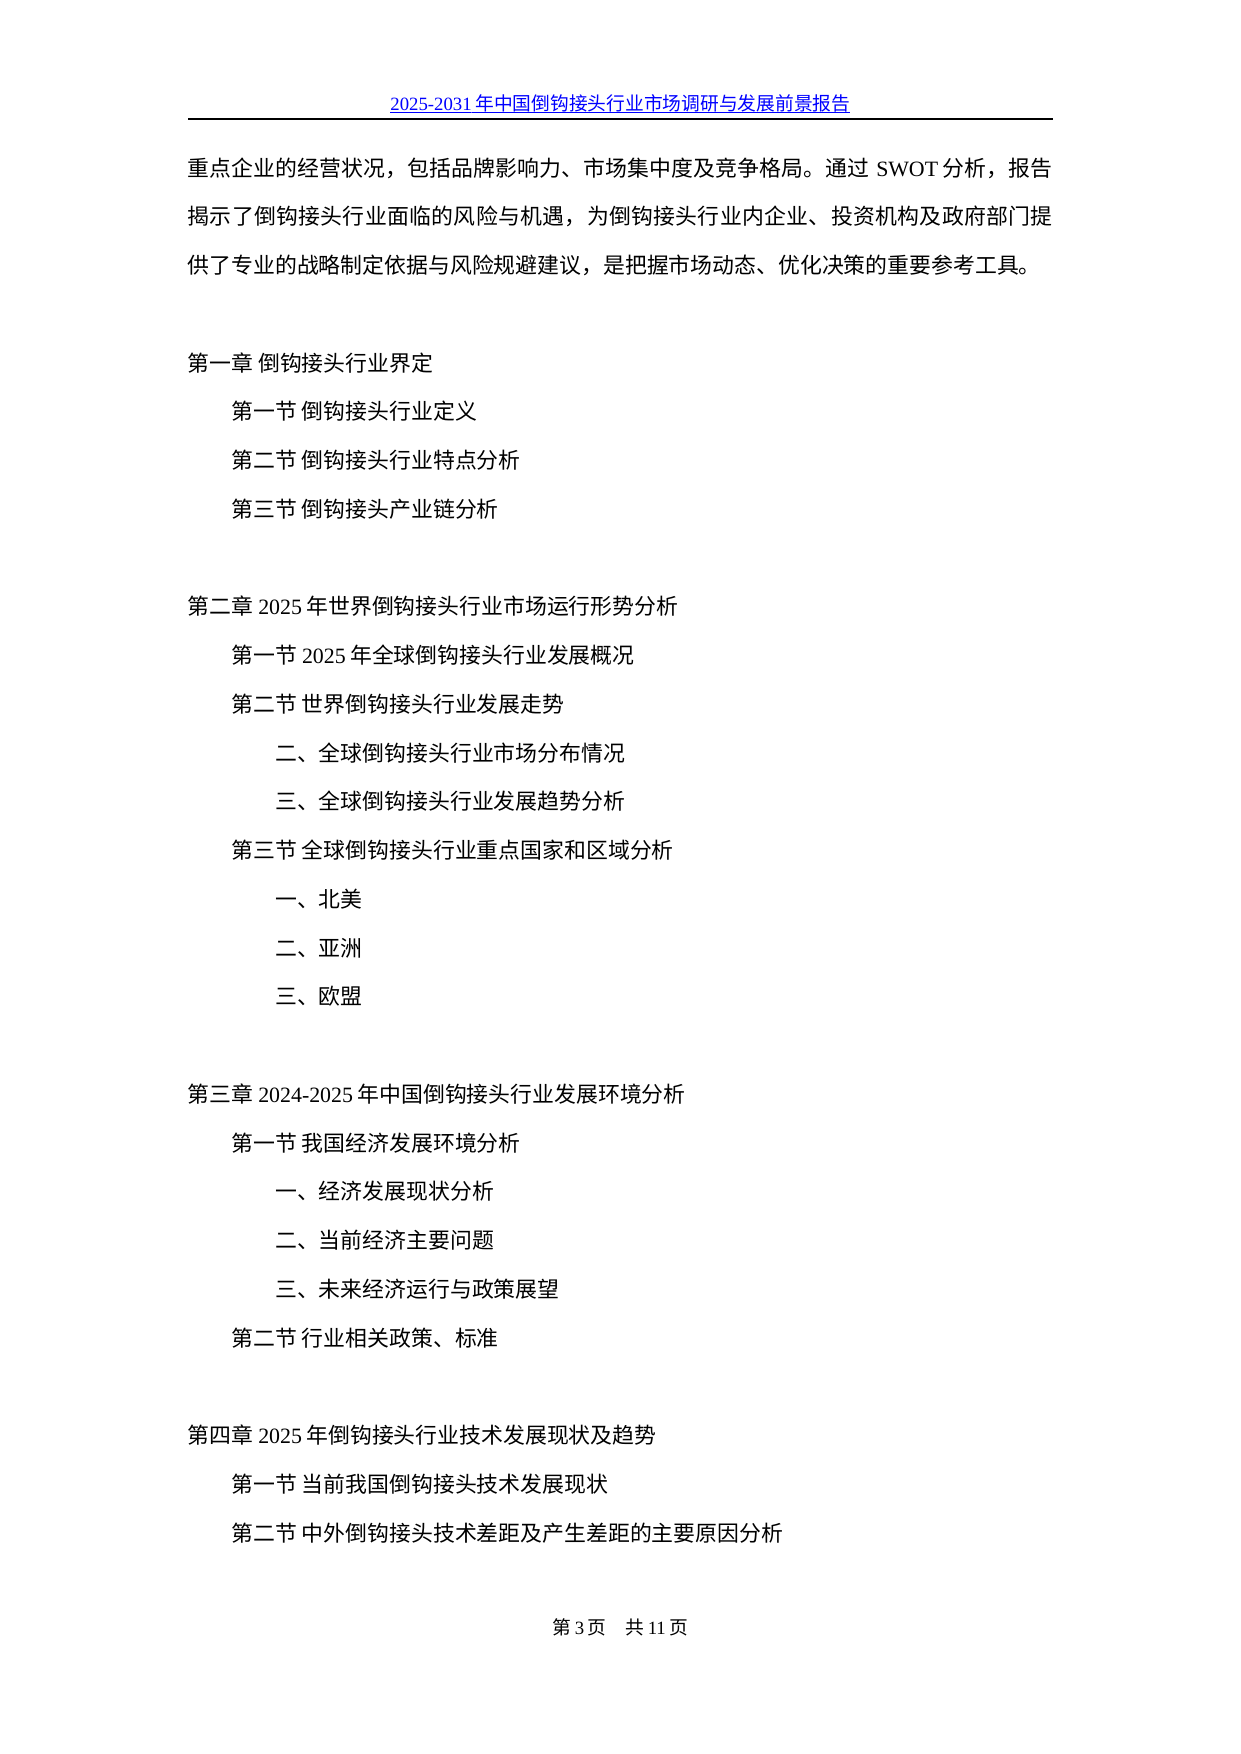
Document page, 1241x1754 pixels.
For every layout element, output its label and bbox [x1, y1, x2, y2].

text [187, 150, 1053, 1548]
